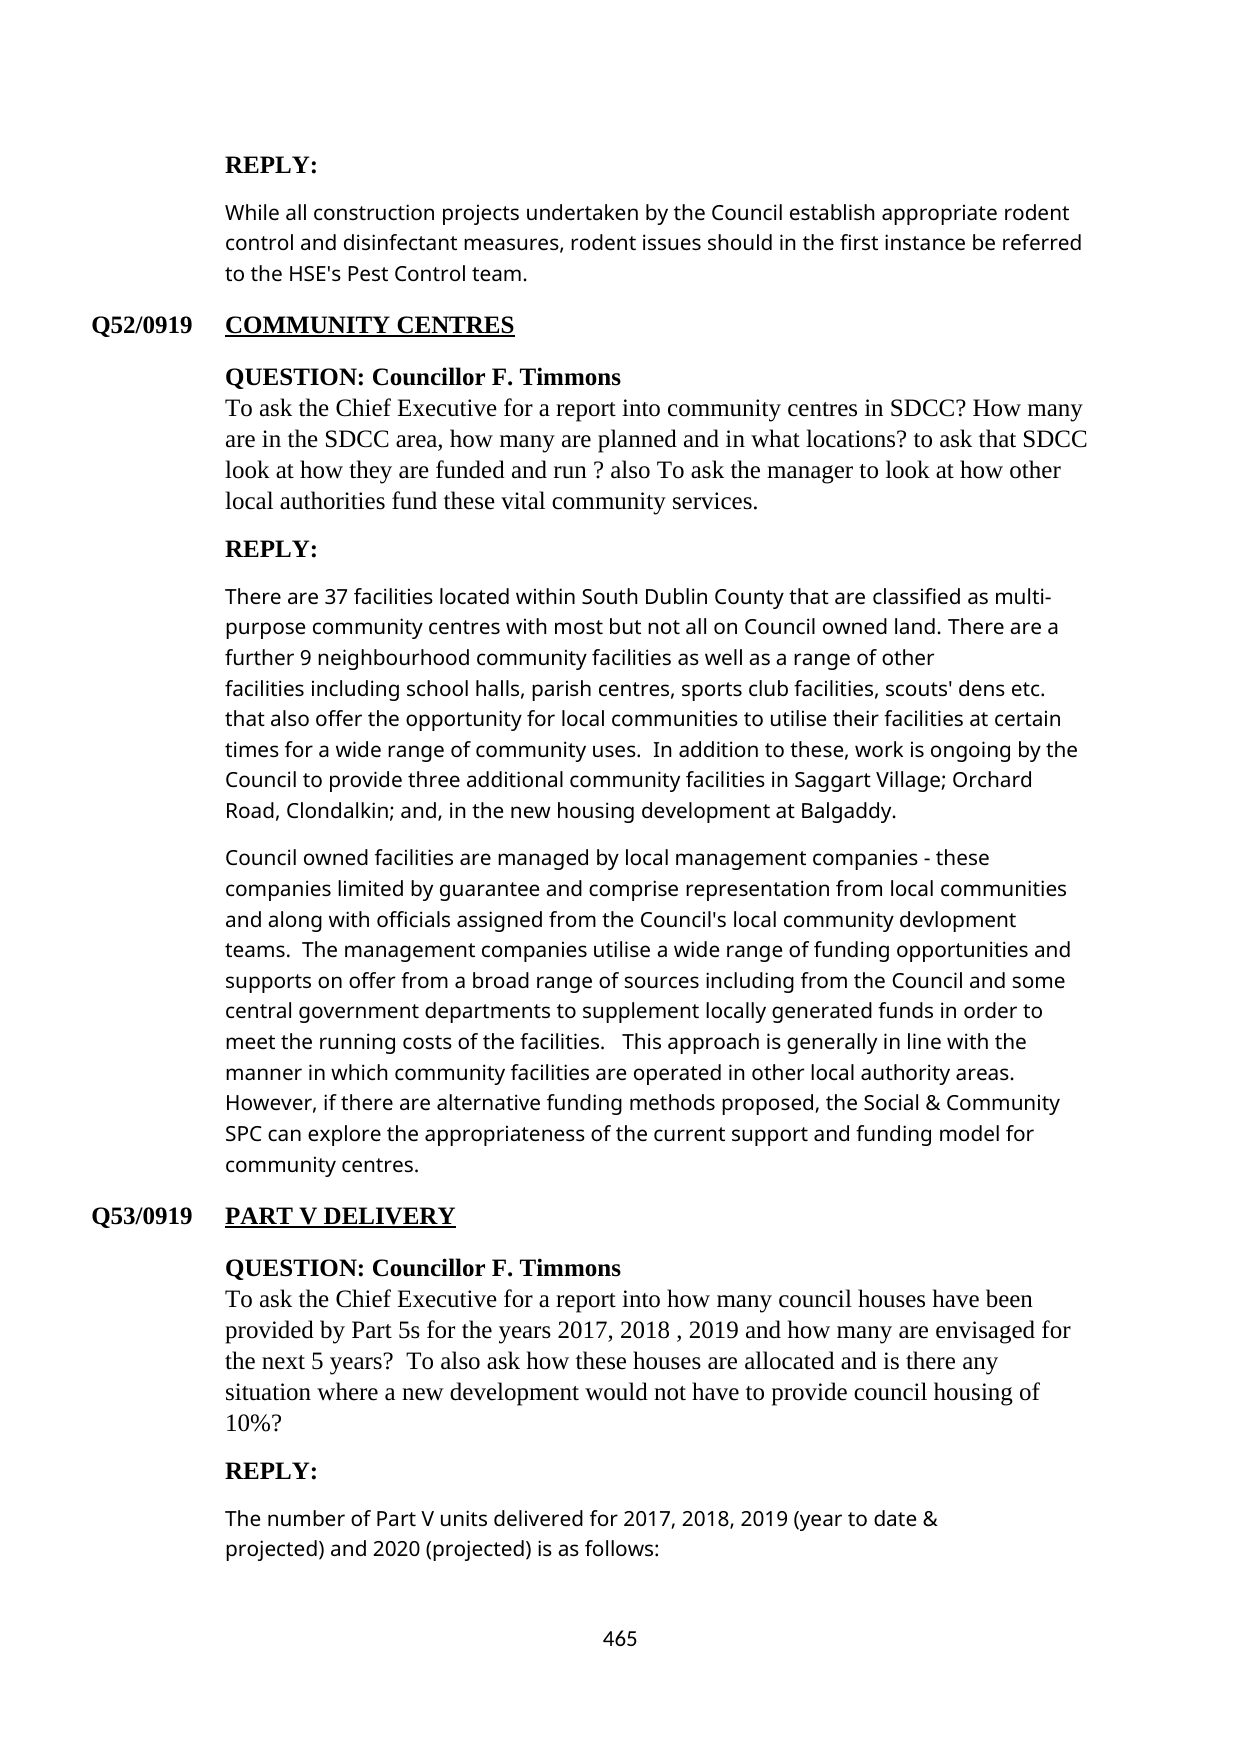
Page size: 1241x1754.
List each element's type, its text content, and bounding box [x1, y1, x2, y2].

subtitle Q52/0919 COMMUNITY CENTRES [91, 310, 1090, 339]
subtitle QUESTION: Councillor F. Timmons [91, 362, 1090, 391]
text REPLY: [225, 1456, 1090, 1485]
subtitle Q53/0919 PART V DELIVERY [91, 1201, 1090, 1230]
subtitle QUESTION: Councillor F. Timmons [91, 1253, 1090, 1282]
text The number of Part V units delivered for 2017, 2018, 2019 (year to date & projected) and 2020 (projected) is as follows: [225, 1504, 1090, 1563]
text Council owned facilities are managed by local management companies - these companies limited by guarantee and comprise representation from local communities and along with officials assigned from the Council's local community devlopment teams. The management companies utilise a wide range of funding opportunities and supports on offer from a broad range of sources including from the Council and some central government departments to supplement locally generated funds in order to meet the running costs of the facilities. This approach is generally in line with the manner in which community facilities are operated in other local authority areas. However, if there are alternative funding methods proposed, the Social & Community SPC can explore the appropriateness of the current support and funding model for community centres. [225, 843, 1090, 1178]
text To ask the Chief Executive for a report into community centres in SDCC? How many are in the SDCC area, how many are planned and in what locations? to ask that SDCC look at how they are funded and run ? also To ask the manager to look at how other local authorities fund these vital community services. [225, 393, 1090, 515]
text While all construction projects undertaken by the Council establish appropriate rodent control and disinfectant measures, rodent issues should in the first instance be referred to the HSE's Pest Control team. [225, 198, 1090, 287]
text There are 37 facilities located within South Dublin County that are classified as multi-purpose community centres with most but not all on Council owned land. There are a further 9 neighbourhood community facilities as well as a range of other facilities including school halls, parish centres, sports club facilities, scouts' dens etc. that also offer the opportunity for local communities to utilise their facilities at certain times for a wide range of community uses. In addition to these, work is ongoing by the Council to provide three additional community facilities in Saggart Village; Orchard Road, Clondalkin; and, in the new housing development at Balgaddy. [225, 582, 1090, 825]
text To ask the Chief Executive for a report into how many council houses have been provided by Part 5s for the years 2017, 2018 , 2019 and how many are envisaged for the next 5 years? To also ask how these houses are allocated and is there any situation where a new development would not have to provide council housing of 10%? [225, 1284, 1090, 1437]
text REPLY: [225, 150, 1090, 179]
text REPLY: [225, 534, 1090, 563]
